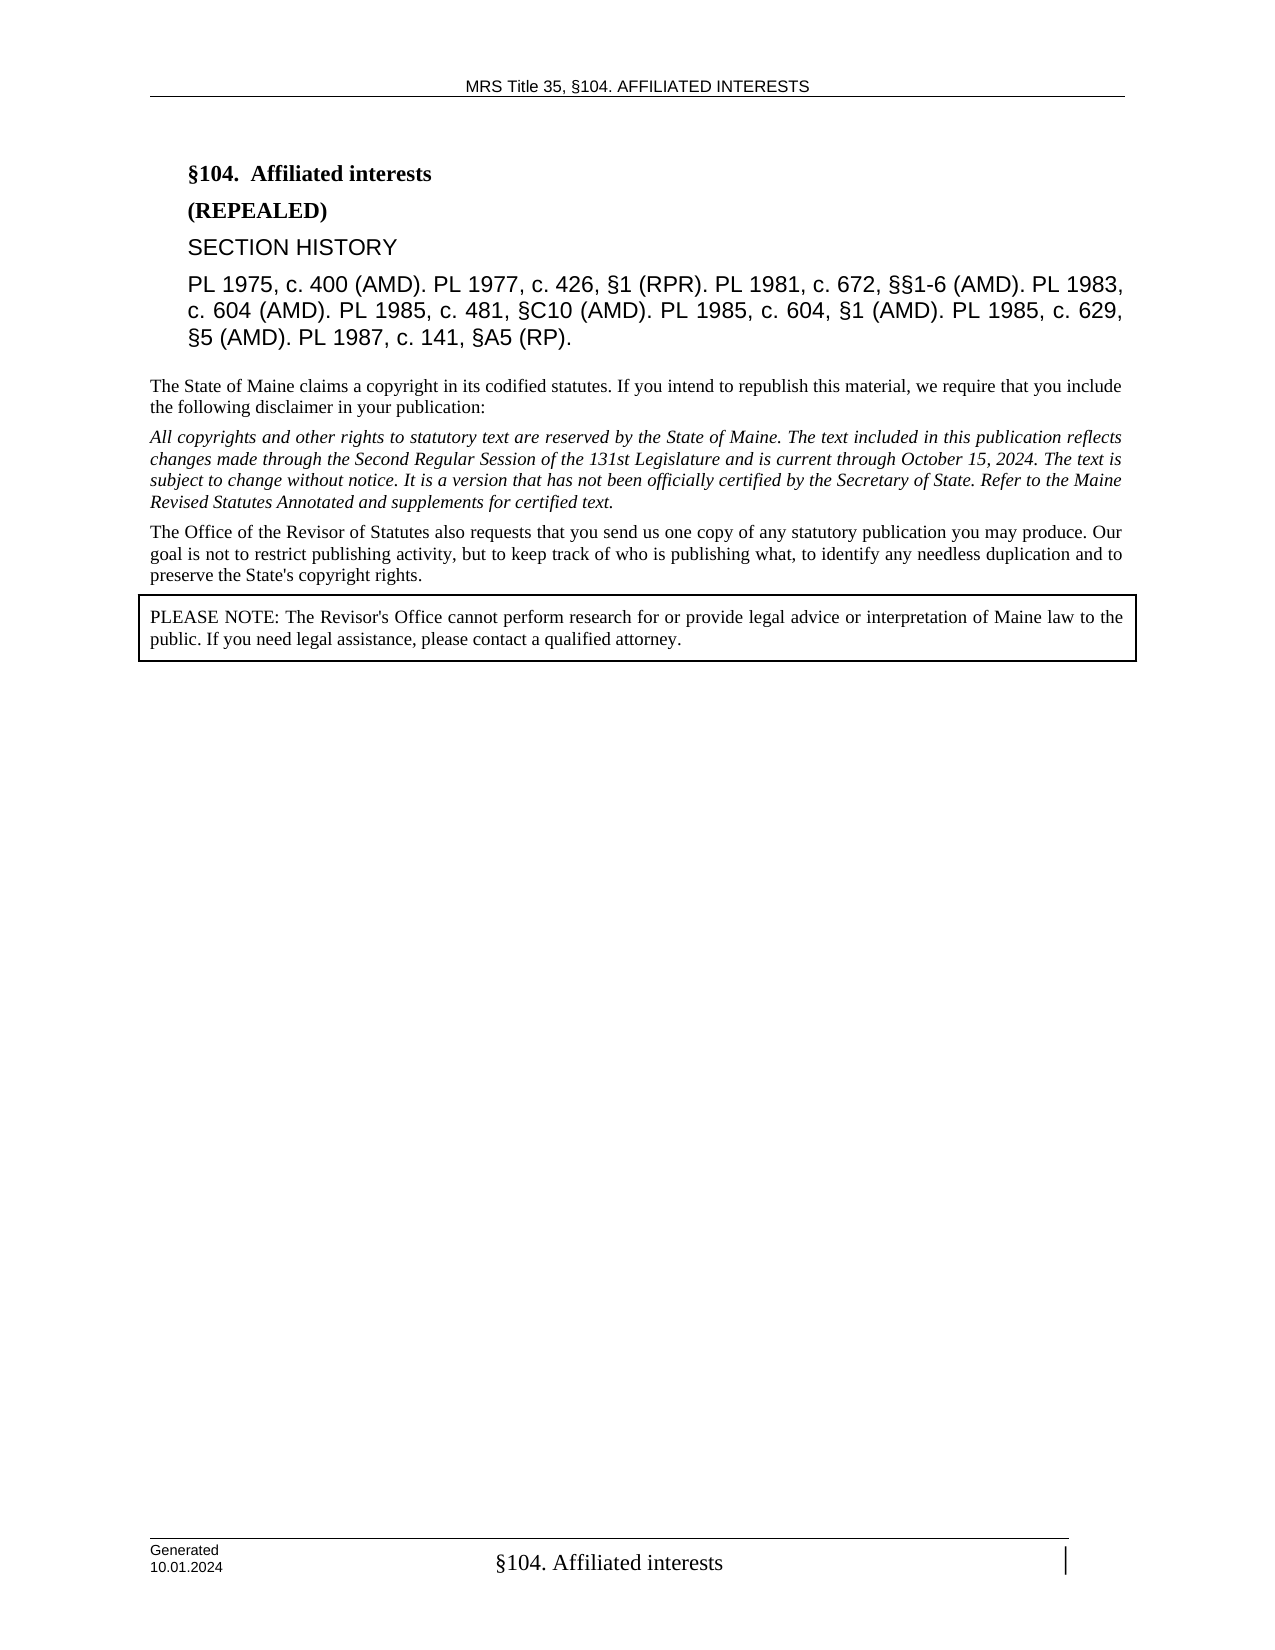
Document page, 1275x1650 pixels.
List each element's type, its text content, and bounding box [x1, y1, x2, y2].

text The State of Maine claims a copyright in its codified statutes. If you intend to republish this material, we require that you include the following disclaimer in your publication: [150, 375, 1125, 418]
text §104. Affiliated interests [187, 160, 1125, 187]
text SECTION HISTORY [187, 234, 1125, 260]
text (REPEALED) [187, 197, 1125, 223]
text PLEASE NOTE: The Revisor's Office cannot perform research for or provide legal advice or interpretation of Maine law to the public. If you need legal assistance, please contact a qualified attorney. [140, 596, 1135, 660]
text All copyrights and other rights to statutory text are reserved by the State of Maine. The text included in this publication reflects changes made through the Second Regular Session of the 131st Legislature and is current through October 15, 2024 . The text is subject to change without notice. It is a version that has not been officially certified by the Secretary of State. Refer to the Maine Revised Statutes Annotated and supplements for certified text. [150, 426, 1125, 512]
text The Office of the Revisor of Statutes also requests that you send us one copy of any statutory publication you may produce. Our goal is not to restrict publishing activity, but to keep track of who is publishing what, to identify any needless duplication and to preserve the State's copyright rights. [150, 521, 1125, 586]
text PL 1975, c. 400 (AMD). PL 1977, c. 426, §1 (RPR). PL 1981, c. 672, §§1-6 (AMD). PL 1983, c. 604 (AMD). PL 1985, c. 481, §C10 (AMD). PL 1985, c. 604, §1 (AMD). PL 1985, c. 629, §5 (AMD). PL 1987, c. 141, §A5 (RP). [187, 271, 1125, 350]
